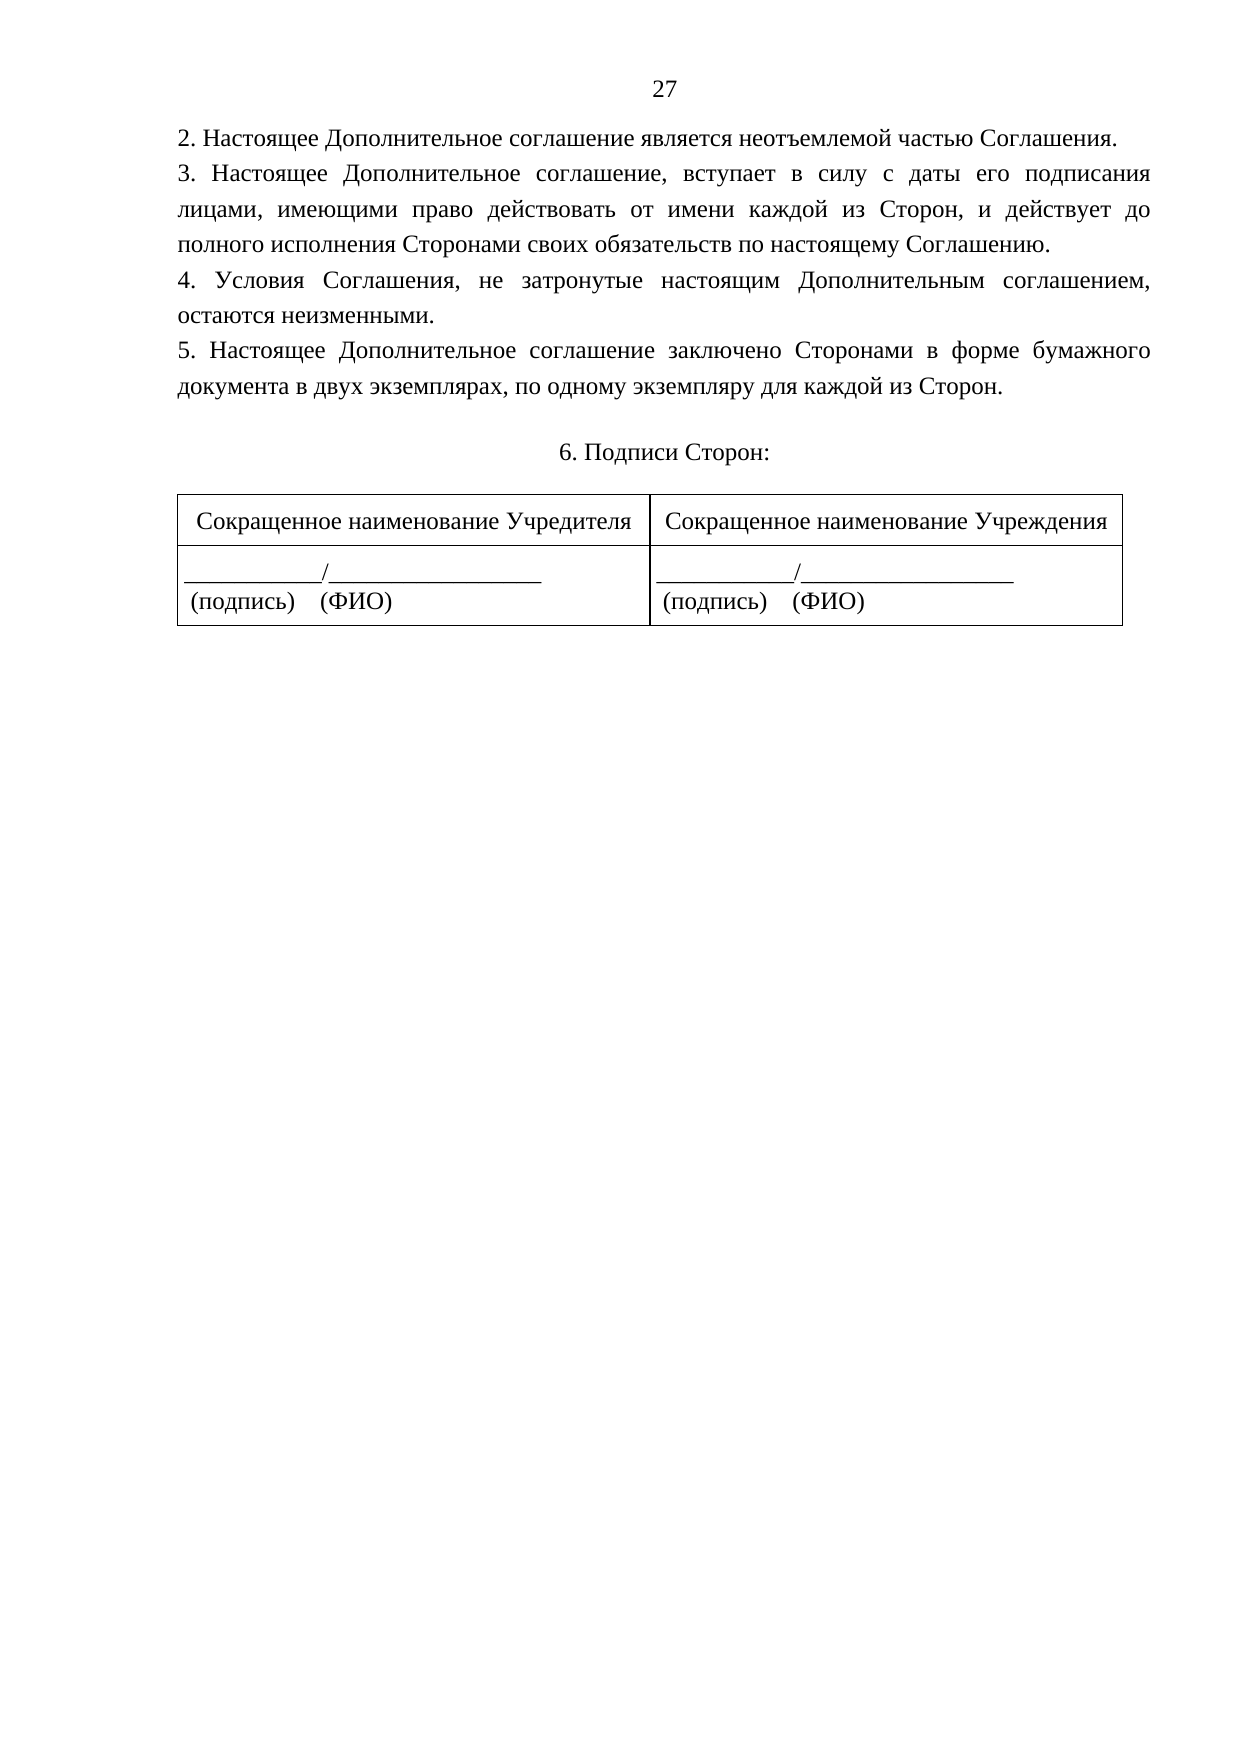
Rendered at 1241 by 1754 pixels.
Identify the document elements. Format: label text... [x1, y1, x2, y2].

text 4. Условия Соглашения, не затронутые настоящим Дополнительным соглашением, остаются неизменными. [177, 260, 1152, 331]
text 6. Подписи Сторон: [177, 437, 1152, 466]
text 3. Настоящее Дополнительное соглашение, вступает в силу с даты его подписания лицами, имеющими право действовать от имени каждой из Сторон, и действует до полного исполнения Сторонами своих обязательств по настоящему Соглашению. [177, 153, 1152, 260]
table_header Сокращенное наименование Учреждения [651, 495, 1122, 545]
text 2. Настоящее Дополнительное соглашение является неотъемлемой частью Соглашения. [177, 118, 1152, 153]
text 5. Настоящее Дополнительное соглашение заключено Сторонами в форме бумажного документа в двух экземплярах, по одному экземпляру для каждой из Сторон. [177, 331, 1152, 401]
table_cell ___________/_________________ (подпись) (ФИО) [178, 546, 649, 625]
table_header Сокращенное наименование Учредителя [178, 495, 649, 545]
table_cell ___________/_________________ (подпись) (ФИО) [651, 546, 1122, 625]
